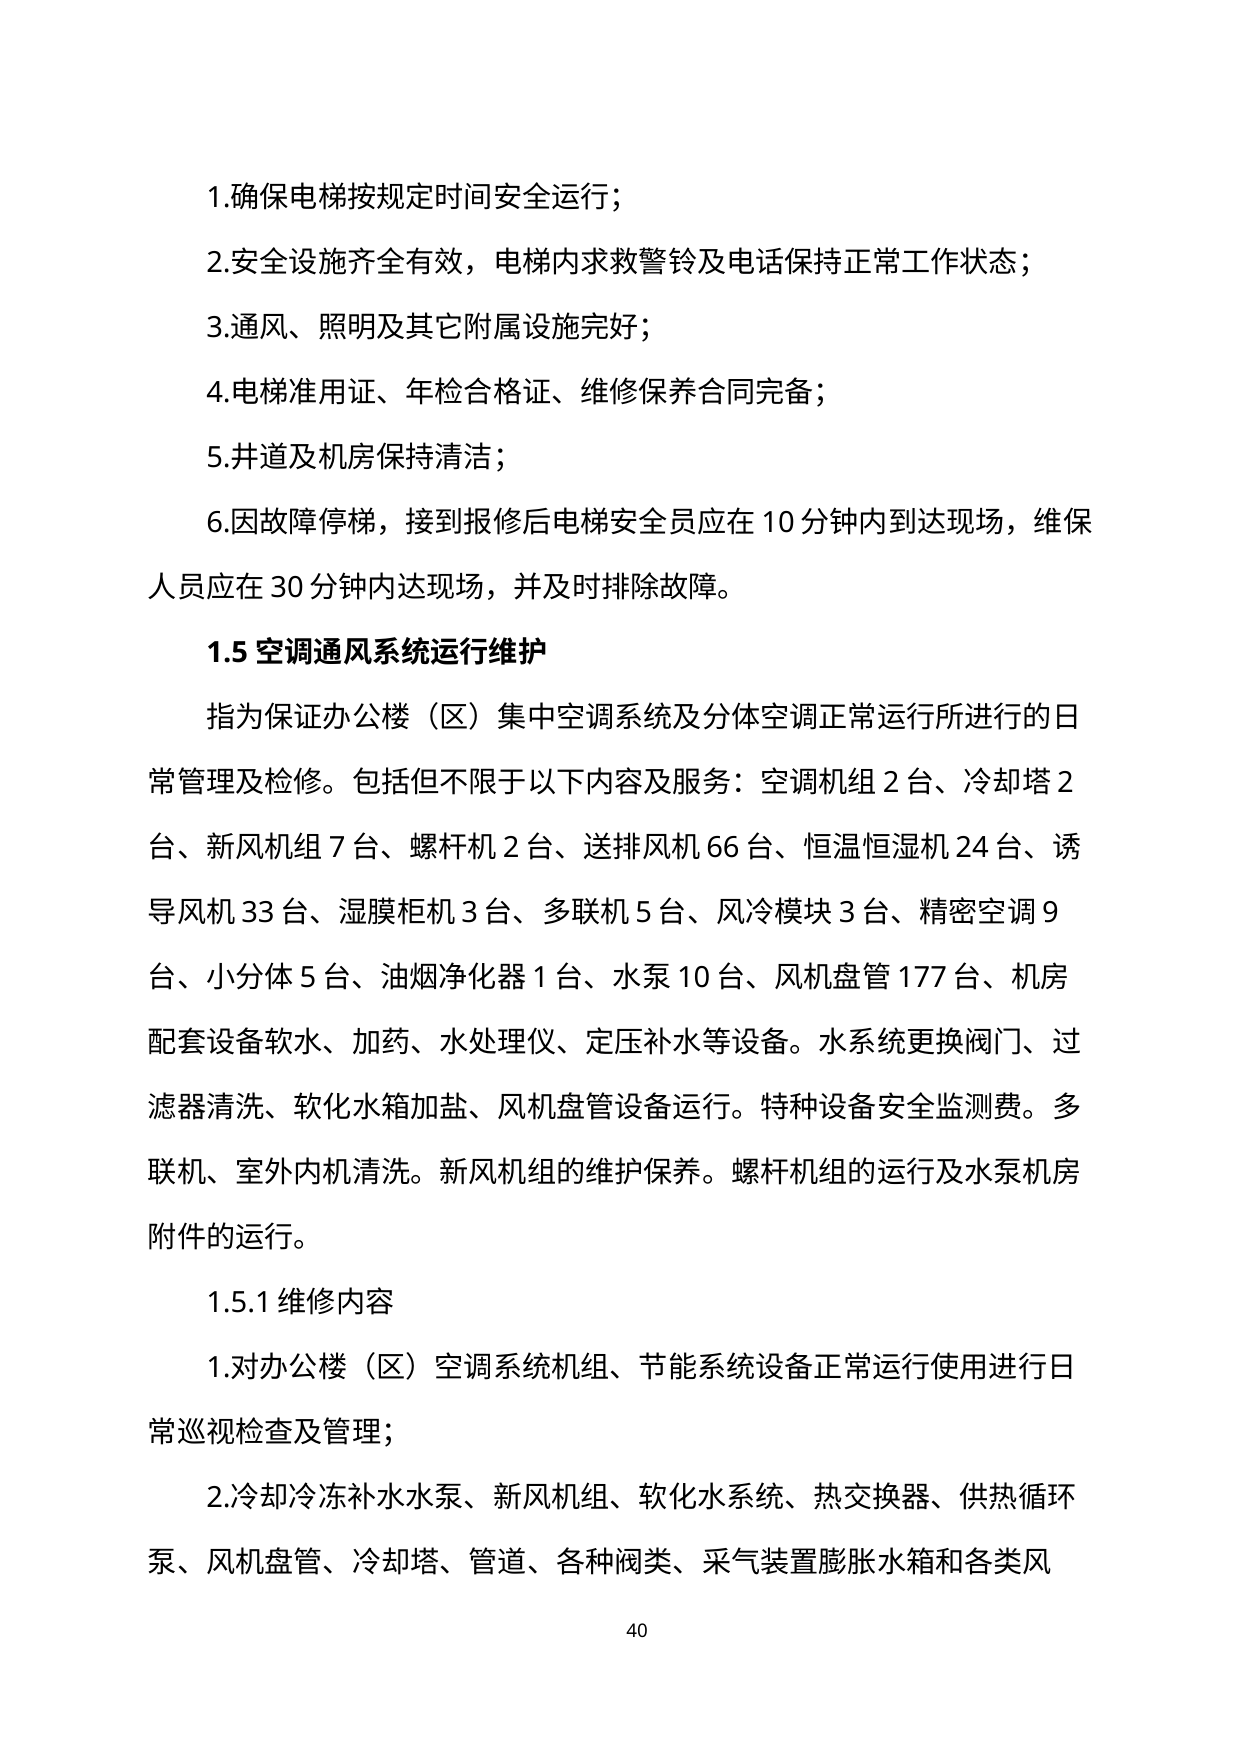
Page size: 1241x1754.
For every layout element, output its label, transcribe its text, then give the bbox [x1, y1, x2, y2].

text 6.因故障停梯，接到报修后电梯安全员应在10分钟内到达现场，维保人员应在30分钟内达现场，并及时排除故障。 [148, 487, 1093, 617]
text 2.安全设施齐全有效，电梯内求救警铃及电话保持正常工作状态； [148, 227, 1093, 292]
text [148, 1462, 1093, 1592]
text 1.5.1维修内容 [148, 1267, 1093, 1332]
text 1.确保电梯按规定时间安全运行； [148, 162, 1093, 227]
text 1.5 空调通风系统运行维护 [148, 617, 1093, 682]
text 5.井道及机房保持清洁； [148, 422, 1093, 487]
text 指为保证办公楼（区）集中空调系统及分体空调正常运行所进行的日常管理及检修。包括但不限于以下内容及服务：空调机组2台、冷却塔2台、新风机组7台、螺杆机2台、送排风机66台、恒温恒湿机24台、诱导风机33台、湿膜柜机3台、多联机5台、风冷模块3台、精密空调9台、小分体5台、油烟净化器1台、水泵10台、风机盘管177台、机房配套设备软水、加药、水处理仪、定压补水等设备。水系统更换阀门、过滤器清洗、软化水箱加盐、风机盘管设备运行。特种设备安全监测费。多联机、室外内机清洗。新风机组的维护保养。螺杆机组的运行及水泵机房附件的运行。 [148, 682, 1093, 1267]
text 4.电梯准用证、年检合格证、维修保养合同完备； [148, 357, 1093, 422]
text 1.对办公楼（区）空调系统机组、节能系统设备正常运行使用进行日常巡视检查及管理； [148, 1332, 1093, 1462]
text 3.通风、照明及其它附属设施完好； [148, 292, 1093, 357]
